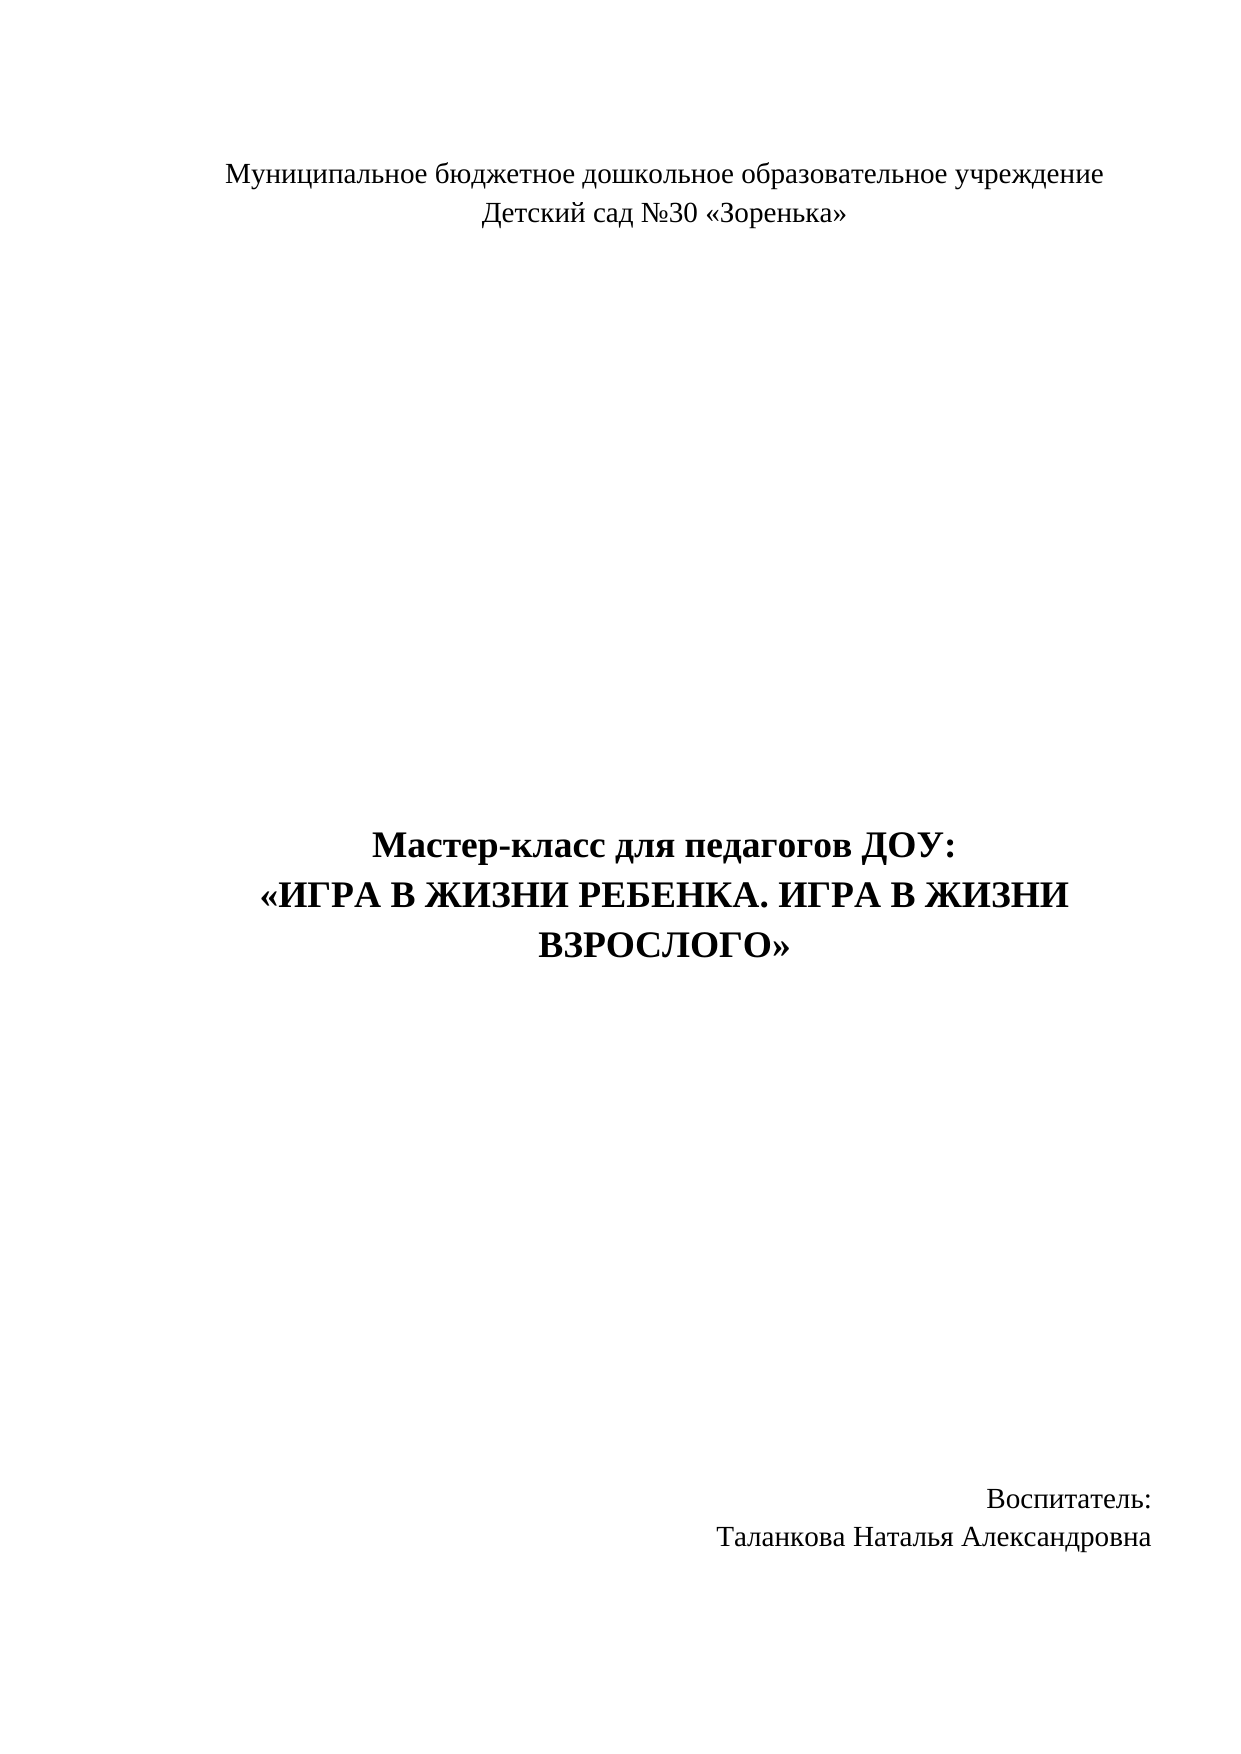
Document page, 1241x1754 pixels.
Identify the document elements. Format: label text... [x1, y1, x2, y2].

text Таланкова Наталья Александровна [177, 1519, 1152, 1553]
text «ИГРА В ЖИЗНИ РЕБЕНКА. ИГРА В ЖИЗНИ ВЗРОСЛОГО» [177, 872, 1152, 965]
text Мастер-класс для педагогов ДОУ: [177, 823, 1152, 866]
text Муниципальное бюджетное дошкольное образовательное учреждение [177, 157, 1152, 190]
text Детский сад №30 «Зоренька» [177, 195, 1152, 229]
text Воспитатель: [177, 1481, 1152, 1514]
